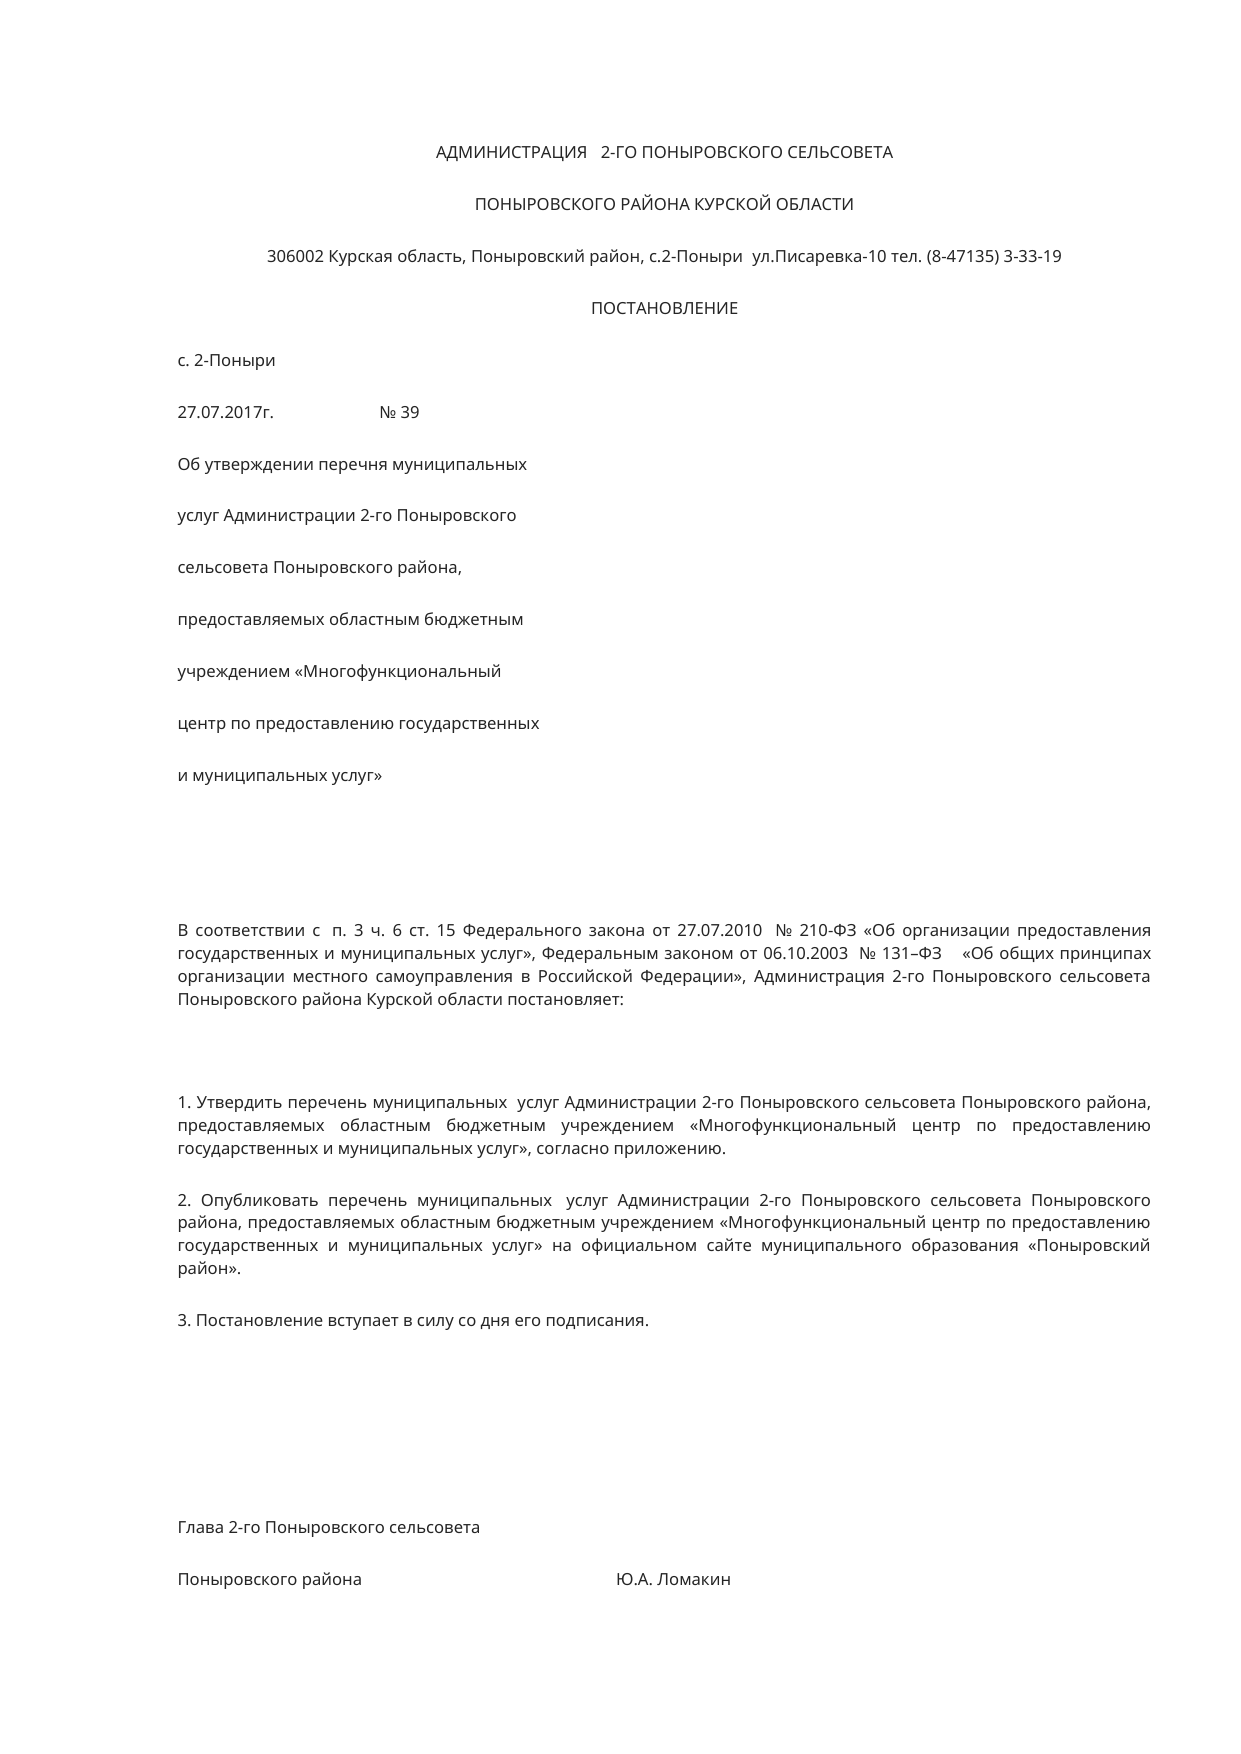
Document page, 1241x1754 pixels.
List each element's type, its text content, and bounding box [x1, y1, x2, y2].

text Поныровского района Ю.А. Ломакин [177, 1567, 1152, 1590]
text В соответствии с п. 3 ч. 6 ст. 15 Федерального закона от 27.07.2010 № 210-ФЗ «Об организации предоставления государственных и муниципальных услуг», Федеральным законом от 06.10.2003 № 131–ФЗ «Об общих принципах организации местного самоуправления в Российской Федерации», Администрация 2-го Поныровского сельсовета Поныровского района Курской области постановляет: [177, 919, 1152, 1010]
text и муниципальных услуг» [177, 763, 1152, 786]
text ПОСТАНОВЛЕНИЕ [177, 296, 1152, 319]
text 27.07.2017г. № 39 [177, 400, 1152, 423]
text центр по предоставлению государственных [177, 711, 1152, 734]
text АДМИНИСТРАЦИЯ 2-ГО ПОНЫРОВСКОГО СЕЛЬСОВЕТА [177, 118, 1152, 163]
text 3. Постановление вступает в силу со дня его подписания. [177, 1308, 1152, 1331]
text Об утверждении перечня муниципальных [177, 452, 1152, 475]
text предоставляемых областным бюджетным [177, 608, 1152, 630]
text ПОНЫРОВСКОГО РАЙОНА КУРСКОЙ ОБЛАСТИ [177, 193, 1152, 215]
text Глава 2-го Поныровского сельсовета [177, 1516, 1152, 1538]
text 2. Опубликовать перечень муниципальных услуг Администрации 2-го Поныровского сельсовета Поныровского района, предоставляемых областным бюджетным учреждением «Многофункциональный центр по предоставлению государственных и муниципальных услуг» на официальном сайте муниципального образования «Поныровский район». [177, 1188, 1152, 1279]
text сельсовета Поныровского района, [177, 556, 1152, 578]
text услуг Администрации 2-го Поныровского [177, 504, 1152, 527]
text 306002 Курская область, Поныровский район, с.2-Поныри ул.Писаревка-10 тел. (8-47135) 3-33-19 [177, 244, 1152, 267]
text с. 2-Поныри [177, 348, 1152, 371]
text 1. Утвердить перечень муниципальных услуг Администрации 2-го Поныровского сельсовета Поныровского района, предоставляемых областным бюджетным учреждением «Многофункциональный центр по предоставлению государственных и муниципальных услуг», согласно приложению. [177, 1091, 1152, 1159]
text учреждением «Многофункциональный [177, 659, 1152, 682]
